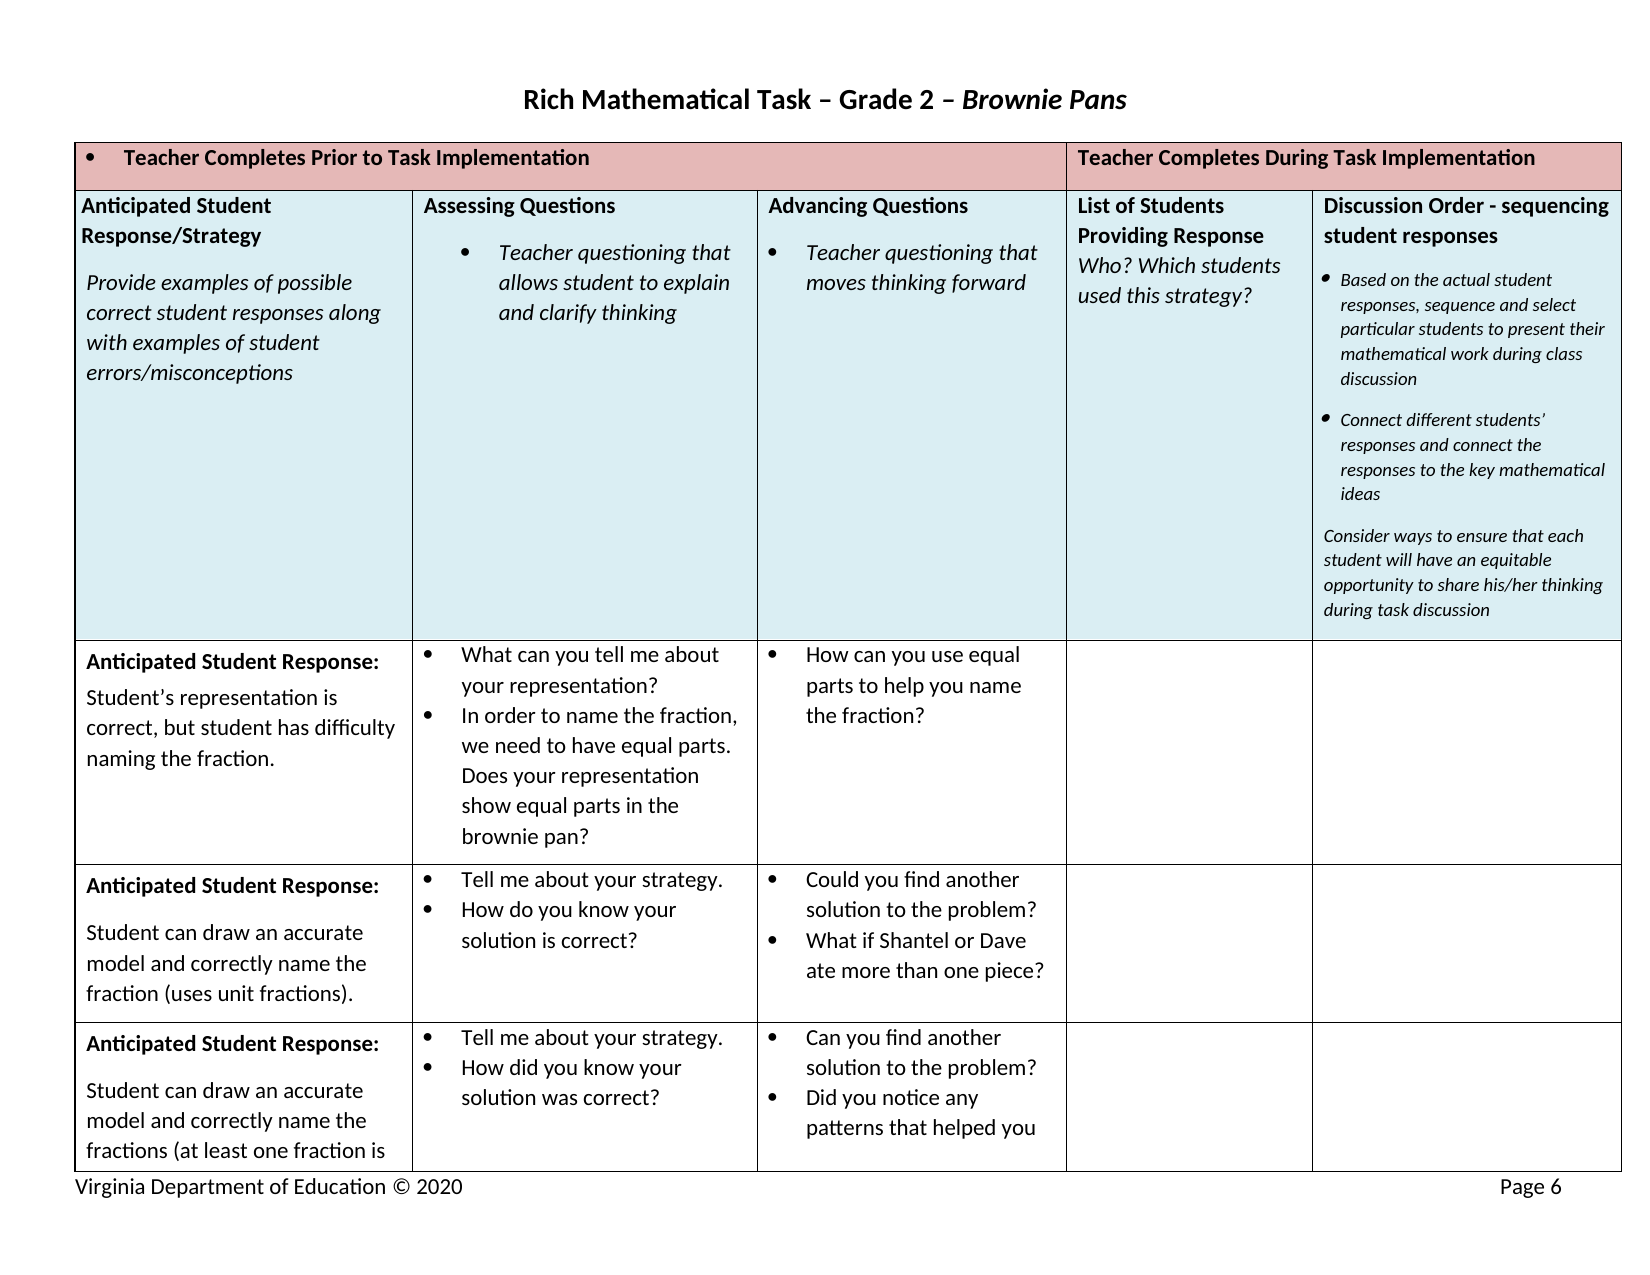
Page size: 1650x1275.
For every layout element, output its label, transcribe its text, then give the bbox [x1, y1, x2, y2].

table_header Teacher Completes Prior to Task Implementation [76, 143, 1066, 190]
table_cell Could you find another solution to the problem? What if Shantel or Dave ate more than one piece? [758, 865, 1066, 1022]
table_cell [758, 1023, 1066, 1171]
table_cell Assessing Questions Teacher questioning that allows student to explain and clarify thinking [413, 191, 757, 639]
table_cell [1313, 865, 1621, 1022]
table_cell How can you use equal parts to help you name the fraction? [758, 641, 1066, 864]
table_cell Discussion Order - sequencing student responses Based on the actual student responses, sequence and select particular students to present their mathematical work during class discussion Connect different students’ responses and connect the responses to the key mathematical ideas Consider ways to ensure that each student will have an equitable opportunity to share his/her thinking during task discussion [1313, 191, 1621, 639]
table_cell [76, 1023, 412, 1171]
table_cell Advancing Questions Teacher questioning that moves thinking forward [758, 191, 1066, 639]
table_cell [1067, 641, 1312, 864]
table_cell Anticipated Student Response: Student can draw an accurate model and correctly name the fraction (uses unit fractions). [76, 865, 412, 1022]
table_cell [1067, 865, 1312, 1022]
table_cell Anticipated Student Response: Student’s representation is correct, but student has difficulty naming the fraction. [76, 641, 412, 864]
table_cell Anticipated Student Response/Strategy Provide examples of possible correct student responses along with examples of student errors/misconceptions [76, 191, 412, 639]
table_header Teacher Completes During Task Implementation [1067, 143, 1621, 190]
table_cell [1313, 1023, 1621, 1171]
table_cell What can you tell me about your representation? In order to name the fraction, we need to have equal parts. Does your representation show equal parts in the brownie pan? [413, 641, 757, 864]
table_cell Tell me about your strategy. How do you know your solution is correct? [413, 865, 757, 1022]
table_cell [1313, 641, 1621, 864]
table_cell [413, 1023, 757, 1171]
table_cell [1067, 1023, 1312, 1171]
table_cell List of Students Providing Response Who? Which students used this strategy? [1067, 191, 1312, 639]
